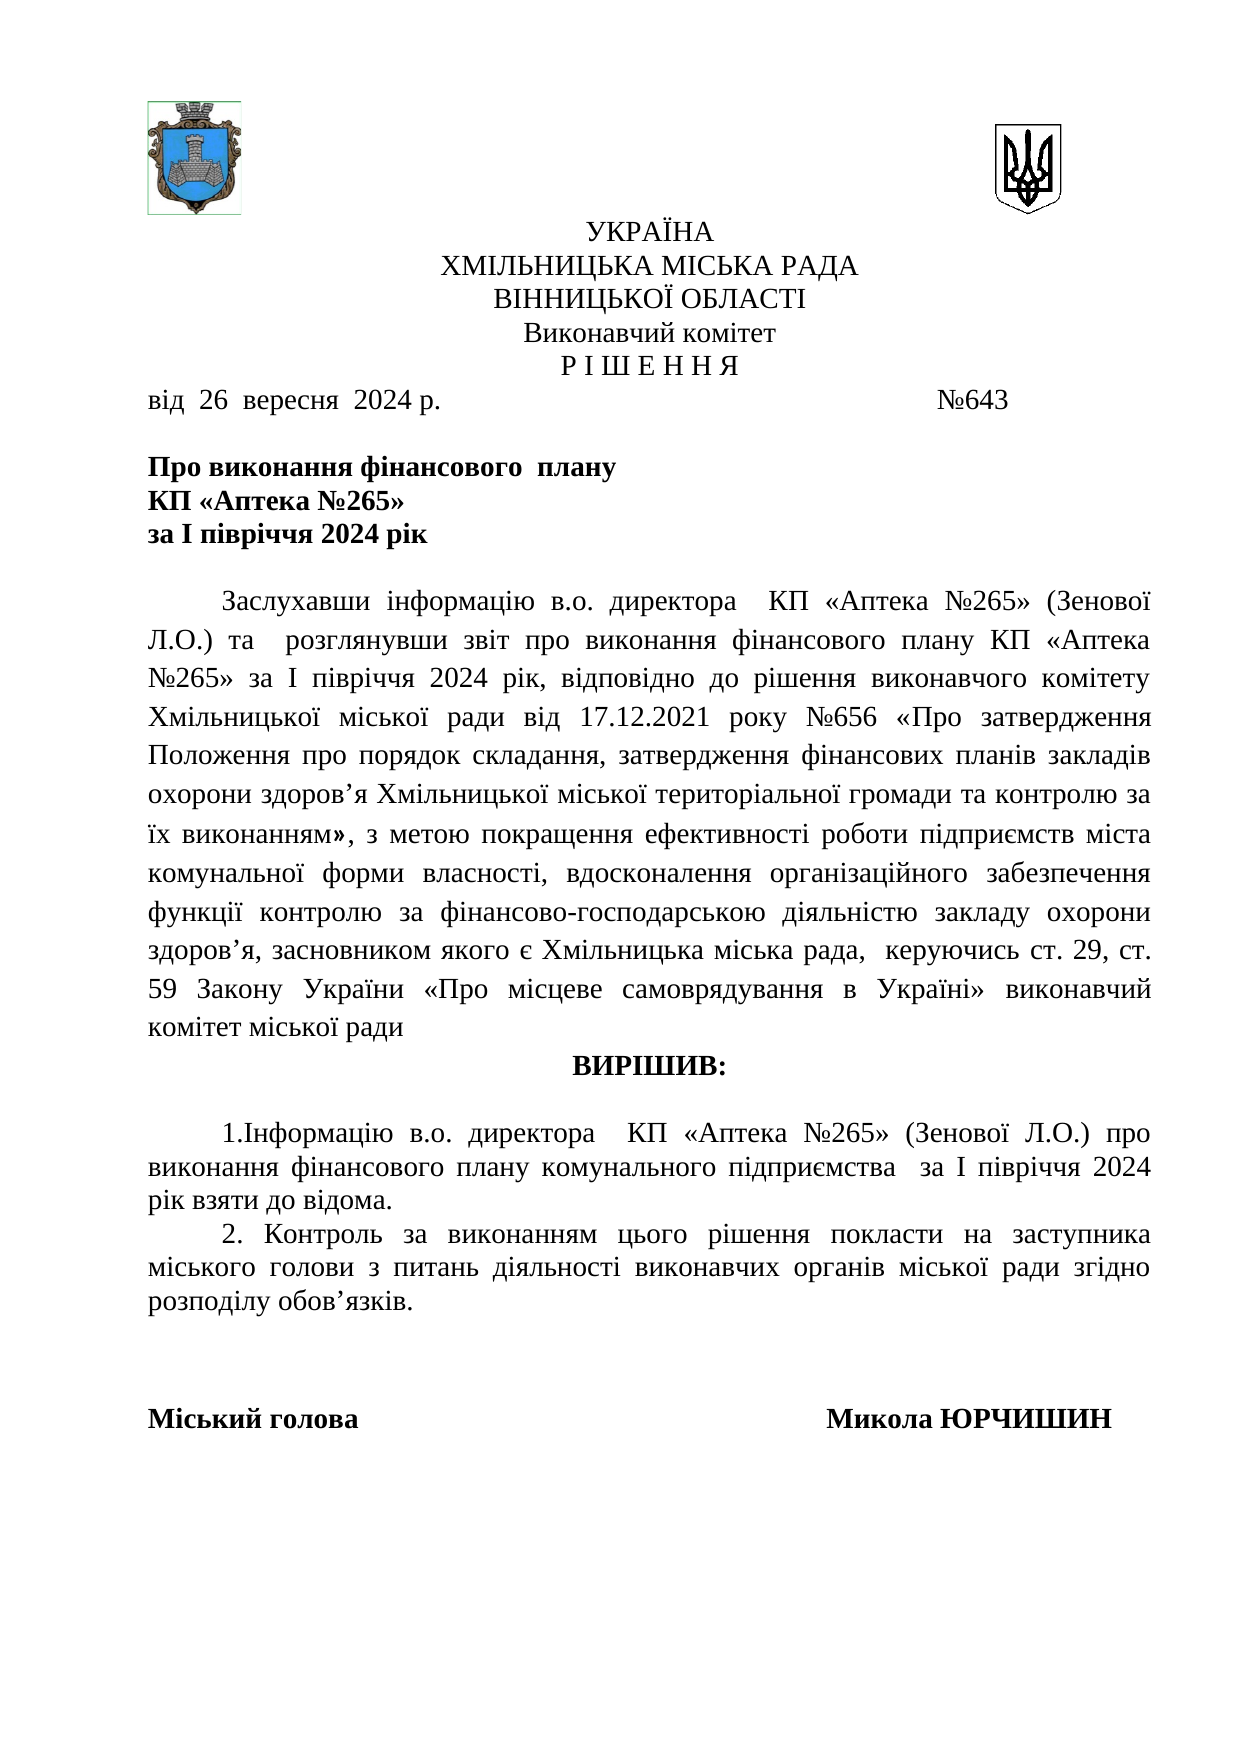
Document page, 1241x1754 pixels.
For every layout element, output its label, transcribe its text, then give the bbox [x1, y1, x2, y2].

text Про виконання фінансового плану [148, 449, 1152, 483]
text Р І Ш Е Н Н Я [148, 348, 1152, 382]
text ХМІЛЬНИЦЬКА МІСЬКА РАДА [148, 248, 1152, 281]
text від 26 вересня 2024 р. №643 [148, 382, 1152, 416]
text УКРАЇНА [148, 214, 1152, 248]
picture [994, 123, 1062, 215]
text 1.Інформацію в.о. директора КП «Аптека №265» (Зенової Л.О.) про виконання фінансового плану комунального підприємства за І півріччя 2024 рік взяти до відома. [148, 1115, 1152, 1216]
picture [147, 101, 242, 215]
text Виконавчий комітет [148, 315, 1152, 348]
text Заслухавши інформацію в.о. директора КП «Аптека №265» (Зенової Л.О.) та розглянувши звіт про виконання фінансового плану КП «Аптека №265» за І півріччя 2024 рік, відповідно до рішення виконавчого комітету Хмільницької міської ради від 17.12.2021 року №656 «Про затвердження Положення про порядок складання, затвердження фінансових планів закладів охорони здоров’я Хмільницької міської територіальної громади та контролю за їх виконанням», з метою покращення ефективності роботи підприємств міста комунальної форми власності, вдосконалення організаційного забезпечення функції контролю за фінансово-господарською діяльністю закладу охорони здоров’я, засновником якого є Хмільницька міська рада, керуючись ст. 29, ст. 59 Закону України «Про місцеве самоврядування в Україні» виконавчий комітет міської ради [148, 583, 1152, 1043]
text 2. Контроль за виконанням цього рішення покласти на заступника міського голови з питань діяльності виконавчих органів міської ради згідно розподілу обов’язків. [148, 1216, 1152, 1316]
text ВІННИЦЬКОЇ ОБЛАСТІ [148, 281, 1152, 315]
text КП «Аптека №265» [148, 483, 1152, 516]
text ВИРІШИВ: [148, 1048, 1152, 1082]
text Міський голова Микола ЮРЧИШИН [148, 1401, 1152, 1435]
text за І півріччя 2024 рік [148, 516, 1152, 550]
